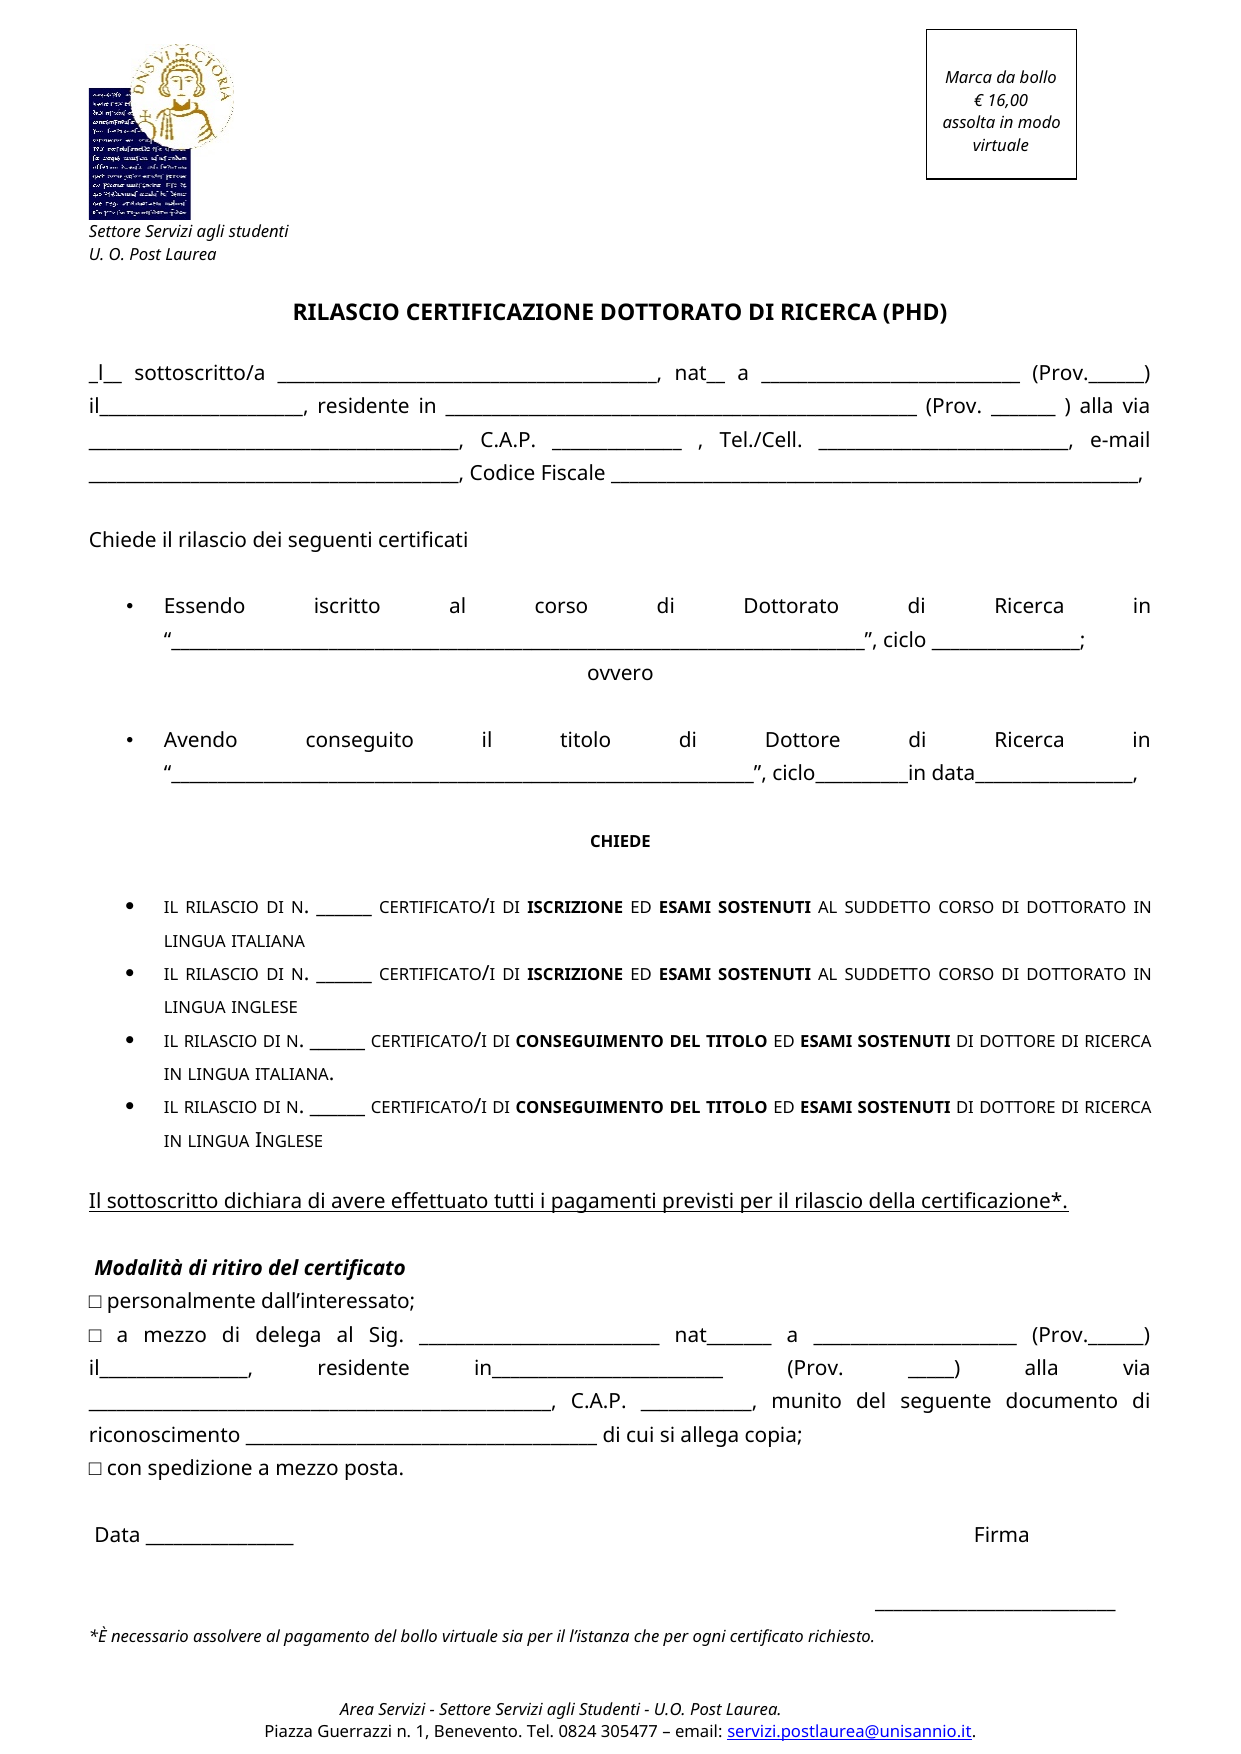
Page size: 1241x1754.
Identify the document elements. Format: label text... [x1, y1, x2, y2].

list il rilascio di n. ______ certificato/i di conseguimento del titolo ed esami sostenuti di dottore di ricerca in lingua italiana. [126, 1020, 1152, 1087]
list il rilascio di n. ______ certificato/i di conseguimento del titolo ed esami sostenuti di dottore di ricerca in lingua Inglese [126, 1087, 1152, 1154]
text Modalità di ritiro del certificato [89, 1249, 1152, 1282]
text RILASCIO CERTIFICAZIONE DOTTORATO DI RICERCA (PHD) [89, 296, 1152, 327]
text *È necessario assolvere al pagamento del bollo virtuale sia per il l’istanza che per ogni certificato richiesto. [89, 1615, 1152, 1649]
text ovvero [89, 654, 1152, 687]
list Avendo conseguito il titolo di Dottore di Ricerca in “_______________________________________________________________”, ciclo__________in data_________________, [126, 720, 1152, 787]
text Chiede il rilascio dei seguenti certificati [89, 520, 1152, 554]
text __________________________ [89, 1582, 1152, 1615]
text □ a mezzo di delega al Sig. __________________________ nat_______ a ______________________ (Prov.______) il________________, residente in_________________________ (Prov. _____) alla via __________________________________________________, C.A.P. ____________, munito del seguente documento di riconoscimento ______________________________________ di cui si allega copia; [89, 1315, 1152, 1449]
text □ personalmente dall’interessato; [89, 1282, 1152, 1315]
text _l__ sottoscritto/a _________________________________________, nat__ a ____________________________ (Prov.______) il______________________, residente in ___________________________________________________ (Prov. _______ ) alla via ________________________________________, C.A.P. ______________ , Tel./Cell. ___________________________, e-mail ________________________________________, Codice Fiscale _________________________________________________________, [89, 354, 1152, 487]
list Essendo iscritto al corso di Dottorato di Ricerca in “___________________________________________________________________________”, ciclo ________________; [126, 587, 1152, 654]
picture [88, 44, 234, 220]
subtitle U. O. Post Laurea [89, 242, 1152, 265]
list il rilascio di n. ______ certificato/i di iscrizione ed esami sostenuti al suddetto corso di dottorato in lingua inglese [126, 954, 1152, 1020]
text chiede [89, 820, 1152, 854]
text Settore Servizi agli studenti [89, 219, 1152, 242]
text Il sottoscritto dichiara di avere effettuato tutti i pagamenti previsti per il rilascio della certificazione*. [89, 1182, 1152, 1215]
text □ con spedizione a mezzo posta. [89, 1449, 1152, 1482]
list il rilascio di n. ______ certificato/i di iscrizione ed esami sostenuti al suddetto corso di dottorato in lingua italiana [126, 887, 1152, 954]
text Data ________________ Firma [89, 1515, 1152, 1549]
